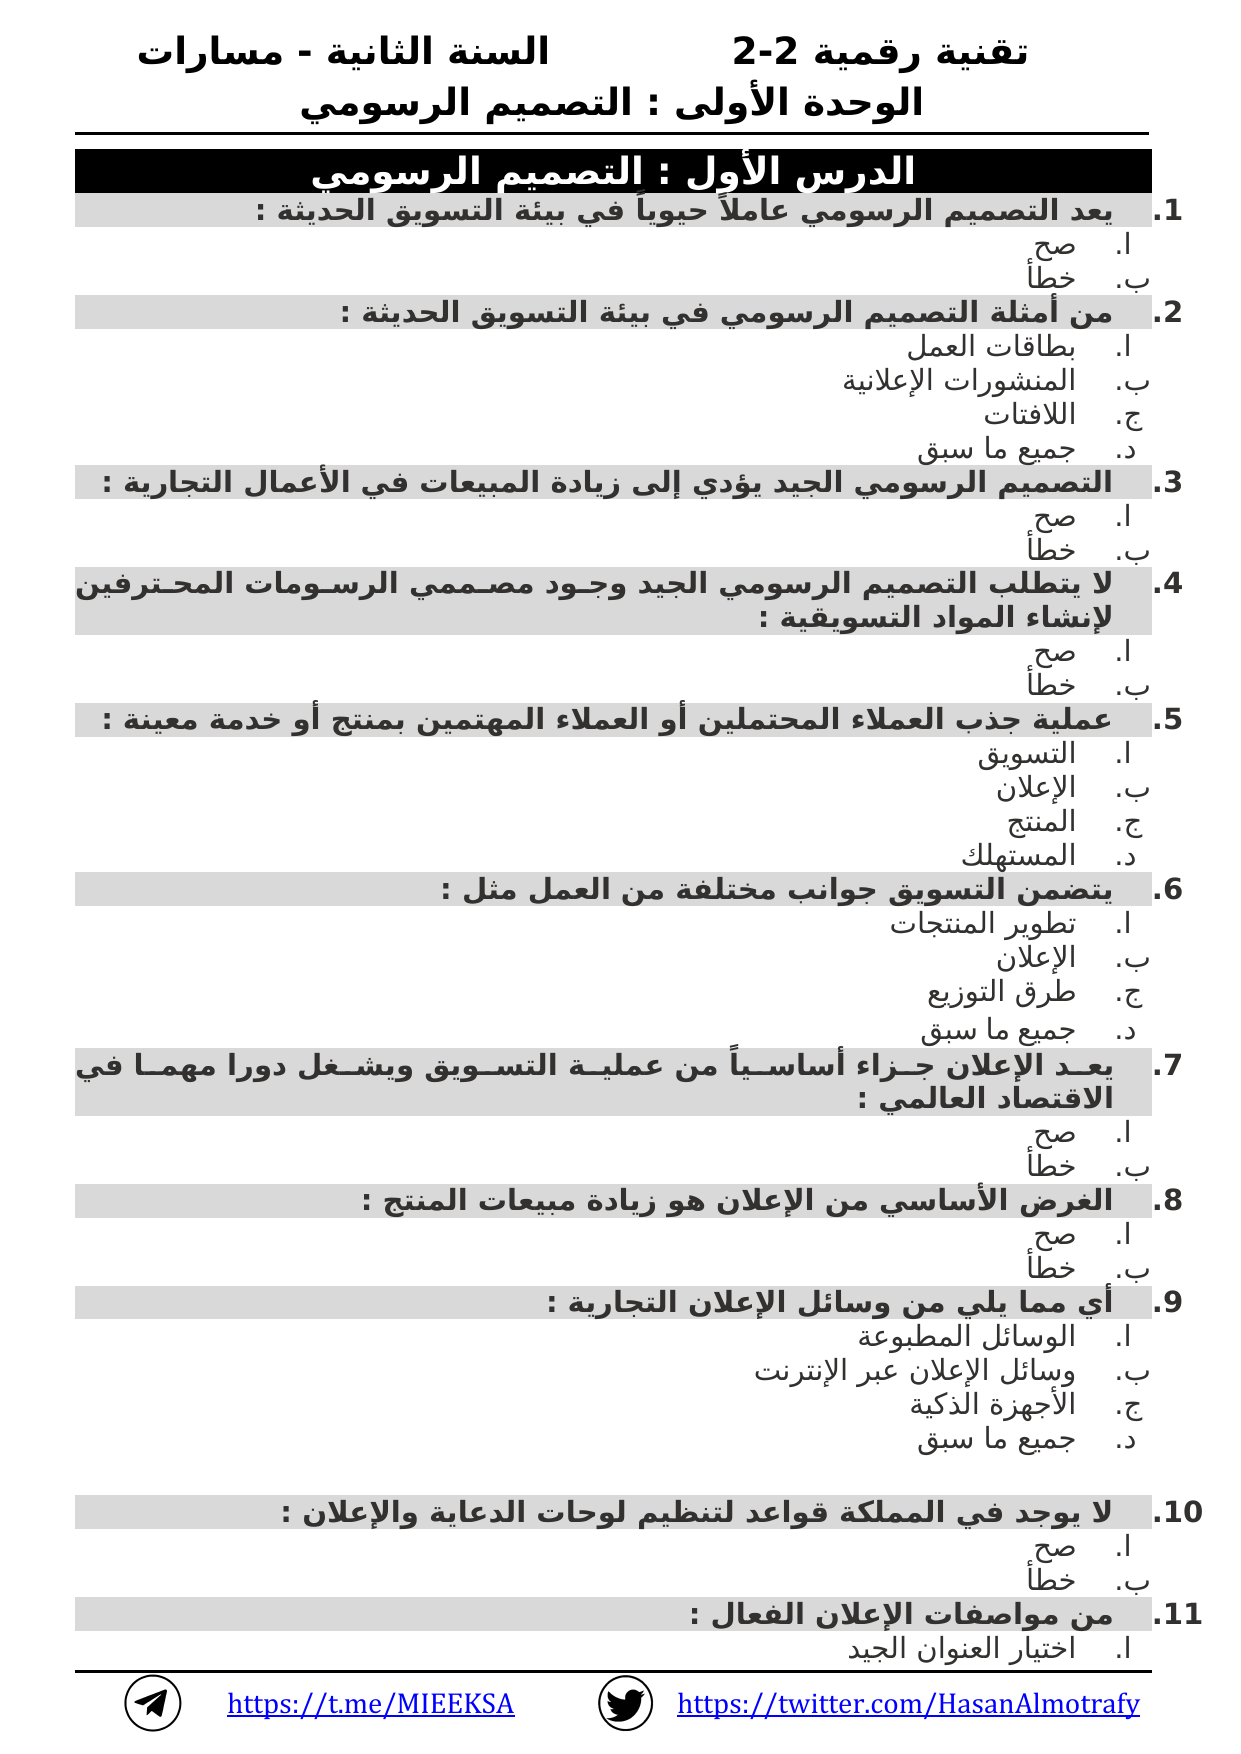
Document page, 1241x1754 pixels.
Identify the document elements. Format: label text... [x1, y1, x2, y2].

list خطأ [75, 261, 1114, 295]
text الدرس الأول : التصميم الرسومي [75, 149, 1152, 193]
list بطاقات العمل [75, 329, 1114, 363]
list يعد الإعلان جزاء أساسياً من عملية التسويق ويشغل دورا مهما في الاقتصاد العالمي : [75, 1048, 1152, 1116]
list جميع ما سبق [75, 431, 1114, 465]
list خطأ [75, 1252, 1114, 1286]
list الأجهزة الذكية [75, 1387, 1114, 1421]
list صح [75, 1218, 1114, 1252]
list المنشورات الإعلانية [75, 363, 1114, 397]
list صح [75, 227, 1114, 261]
list لا يوجد في المملكة قواعد لتنظيم لوحات الدعاية والإعلان : [75, 1495, 1152, 1529]
list عملية جذب العملاء المحتملين أو العملاء المهتمين بمنتج أو خدمة معينة : [75, 703, 1152, 737]
list اختيار العنوان الجيد [75, 1631, 1114, 1665]
list صح [75, 499, 1114, 533]
list تطوير المنتجات [75, 906, 1114, 940]
list المنتج [75, 804, 1114, 838]
list طرق التوزيع [75, 974, 1114, 1008]
list التسويق [75, 737, 1114, 771]
list اللافتات [75, 397, 1114, 431]
list صح [75, 1529, 1114, 1563]
list خطأ [75, 669, 1114, 703]
list التصميم الرسومي الجيد يؤدي إلى زيادة المبيعات في الأعمال التجارية : [75, 465, 1152, 499]
list من أمثلة التصميم الرسومي في بيئة التسويق الحديثة : [75, 295, 1152, 329]
list خطأ [75, 533, 1114, 567]
list الغرض الأساسي من الإعلان هو زيادة مبيعات المنتج : [75, 1184, 1152, 1218]
list خطأ [75, 1150, 1114, 1184]
list المستهلك [75, 838, 1114, 872]
list جميع ما سبق [75, 1421, 1114, 1455]
list الإعلان [75, 771, 1114, 804]
list من مواصفات الإعلان الفعال : [75, 1597, 1152, 1631]
list أي مما يلي من وسائل الإعلان التجارية : [75, 1286, 1152, 1319]
list لا يتطلب التصميم الرسومي الجيد وجود مصممي الرسومات المحترفين لإنشاء المواد التسويقية : [75, 567, 1152, 635]
list جميع ما سبق [75, 1008, 1114, 1048]
list صح [75, 1116, 1114, 1150]
list يتضمن التسويق جوانب مختلفة من العمل مثل : [75, 872, 1152, 906]
list يعد التصميم الرسومي عاملاً حيوياً في بيئة التسويق الحديثة : [75, 193, 1152, 227]
list الوسائل المطبوعة [75, 1319, 1114, 1353]
list خطأ [75, 1563, 1114, 1597]
list صح [75, 635, 1114, 669]
list الإعلان [75, 940, 1114, 974]
list وسائل الإعلان عبر الإنترنت [75, 1353, 1114, 1387]
